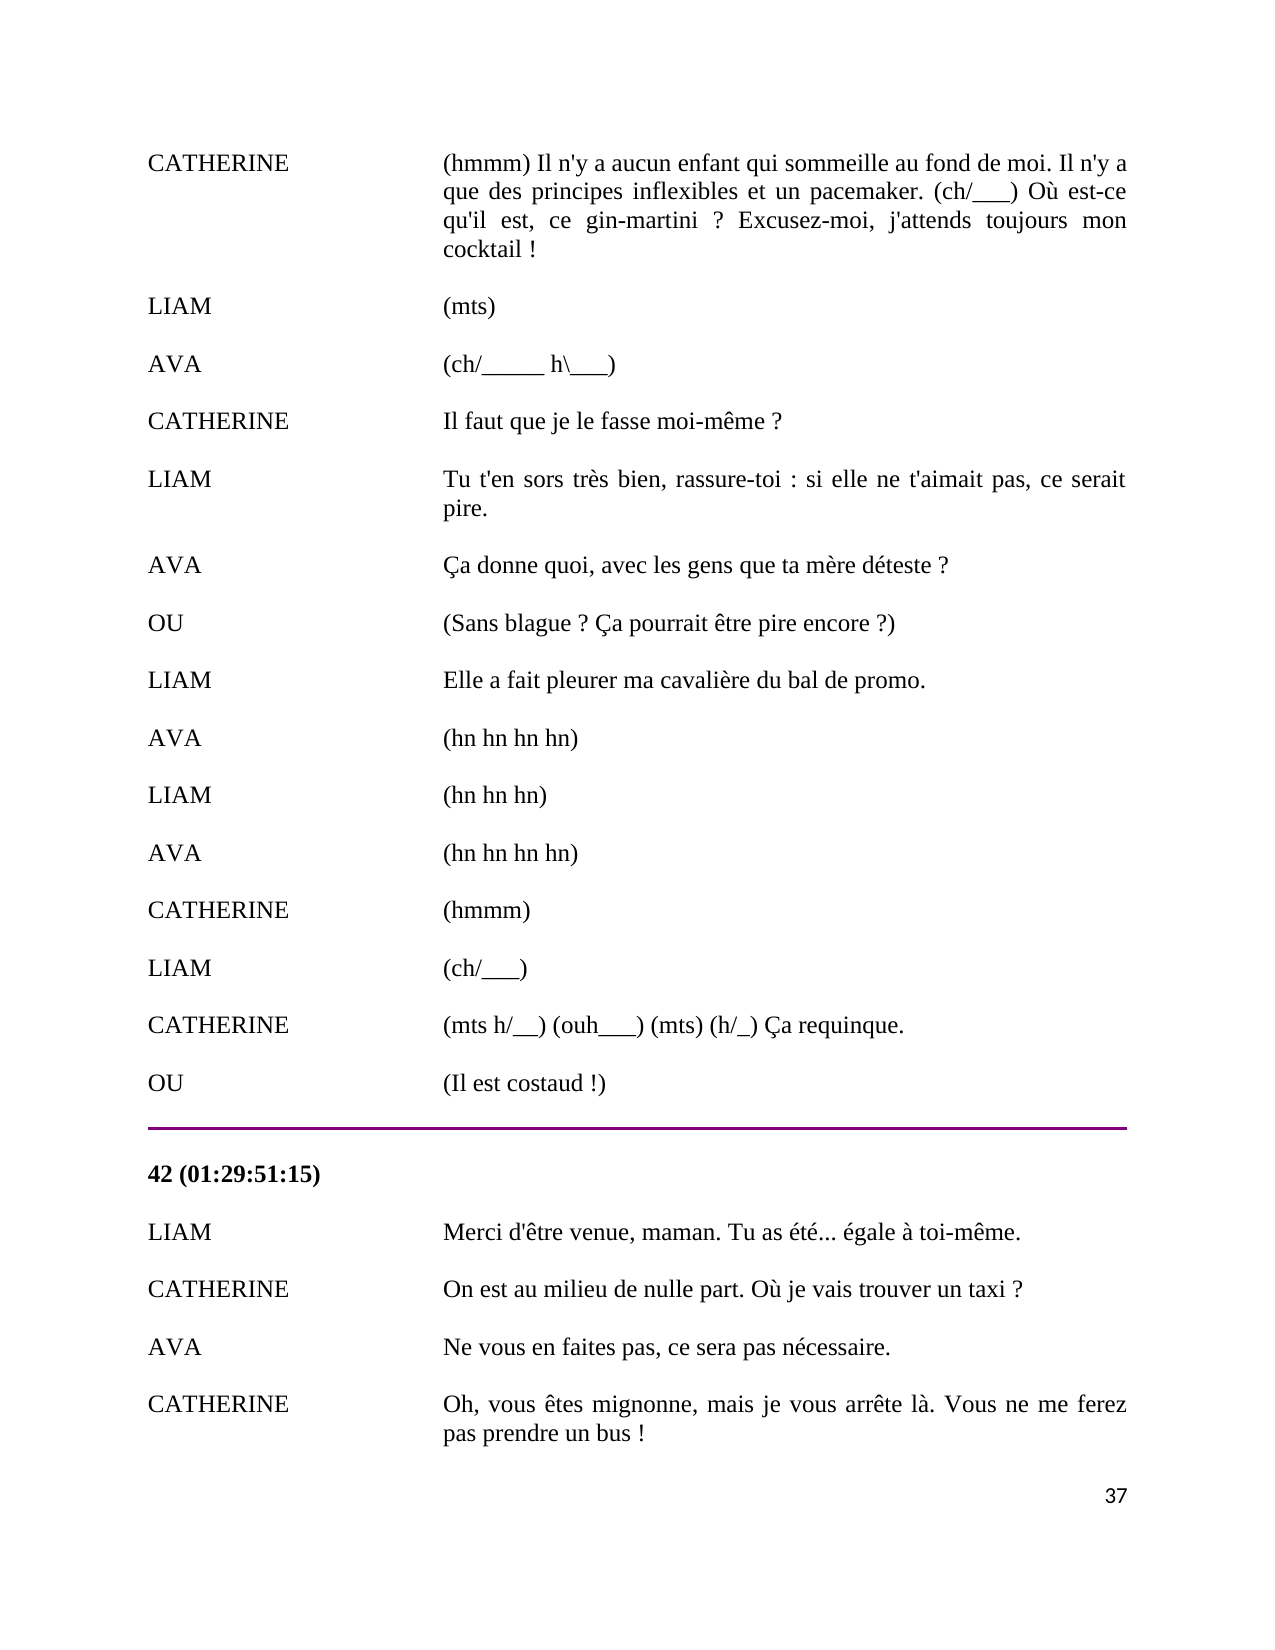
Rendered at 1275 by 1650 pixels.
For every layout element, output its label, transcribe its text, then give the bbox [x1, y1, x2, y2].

text LIAM Elle a fait pleurer ma cavalière du bal de promo. [148, 665, 1127, 694]
text 42 (01:29:51:15) [148, 1159, 1127, 1188]
text AVA (hn hn hn hn) [148, 723, 1127, 751]
text AVA (hn hn hn hn) [148, 838, 1127, 866]
text LIAM Tu t'en sors très bien, rassure-toi : si elle ne t'aimait pas, ce serait pire. [148, 464, 1127, 521]
text LIAM (hn hn hn) [148, 780, 1127, 809]
text OU (Il est costaud !) [148, 1068, 1127, 1096]
text CATHERINE On est au milieu de nulle part. Où je vais trouver un taxi ? [148, 1274, 1127, 1303]
text LIAM (mts) [148, 291, 1127, 320]
text CATHERINE Il faut que je le fasse moi-même ? [148, 406, 1127, 435]
text CATHERINE Oh, vous êtes mignonne, mais je vous arrête là. Vous ne me ferez pas prendre un bus ! [148, 1389, 1127, 1447]
text AVA Ne vous en faites pas, ce sera pas nécessaire. [148, 1332, 1127, 1360]
text OU (Sans blague ? Ça pourrait être pire encore ?) [148, 608, 1127, 636]
text CATHERINE (hmmm) [148, 895, 1127, 924]
text AVA Ça donne quoi, avec les gens que ta mère déteste ? [148, 550, 1127, 579]
text LIAM Merci d'être venue, maman. Tu as été... égale à toi-même. [148, 1217, 1127, 1245]
text LIAM (ch/___) [148, 953, 1127, 981]
text CATHERINE (mts h/__) (ouh___) (mts) (h/_) Ça requinque. [148, 1010, 1127, 1039]
text AVA (ch/_____ h\___) [148, 349, 1127, 378]
text CATHERINE (hmmm) Il n'y a aucun enfant qui sommeille au fond de moi. Il n'y a que des principes inflexibles et un pacemaker. (ch/___) Où est-ce qu'il est, ce gin-martini ? Excusez-moi, j'attends toujours mon cocktail ! [148, 148, 1127, 263]
